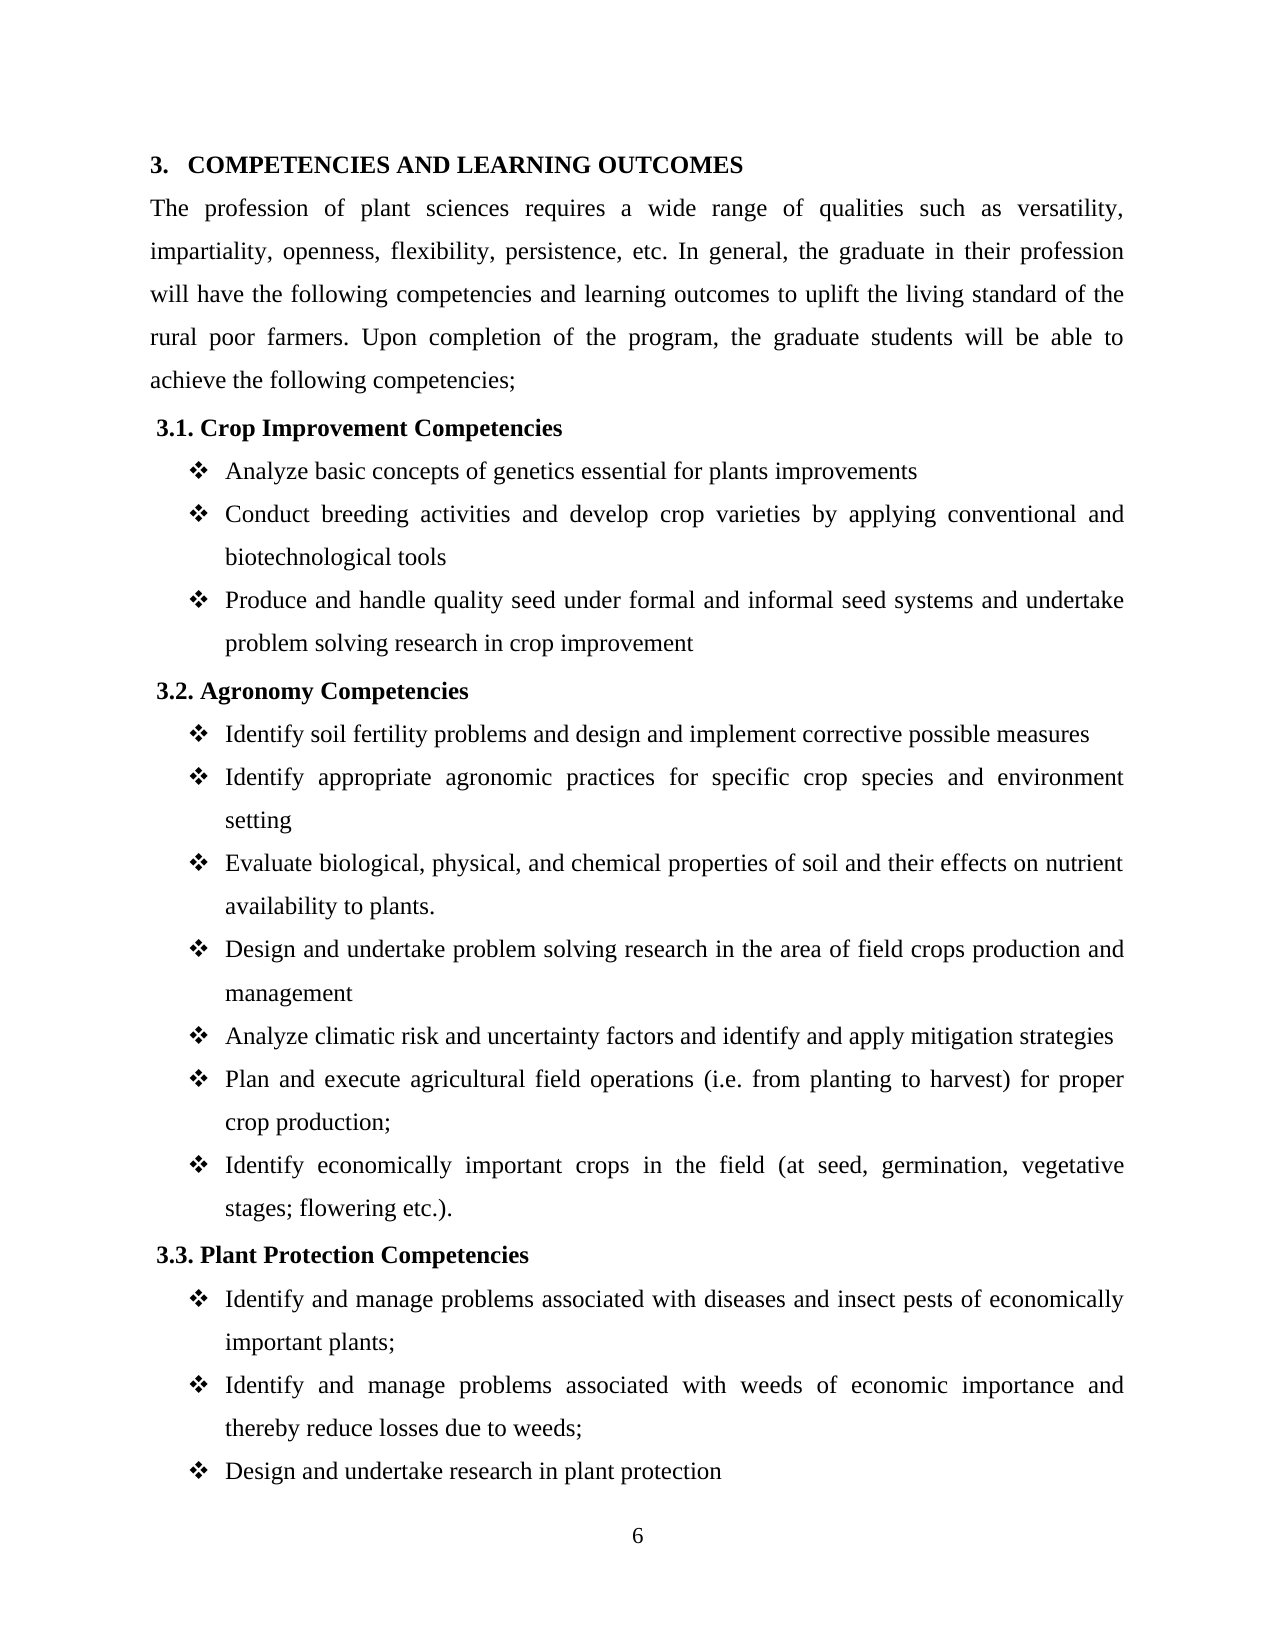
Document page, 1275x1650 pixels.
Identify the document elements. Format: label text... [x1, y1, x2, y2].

list Produce and handle quality seed under formal and informal seed systems and undertake problem solving research in crop improvement [187, 585, 1125, 657]
list Identify appropriate agronomic practices for specific crop species and environment setting [187, 762, 1125, 834]
list Identify economically important crops in the field (at seed, germination, vegetative stages; flowering etc.). [187, 1150, 1125, 1222]
subtitle 3.1. Crop Improvement Competencies [150, 413, 1125, 442]
list Design and undertake problem solving research in the area of field crops production and management [187, 934, 1125, 1006]
list Analyze climatic risk and uncertainty factors and identify and apply mitigation strategies [187, 1021, 1125, 1049]
list Conduct breeding activities and develop crop varieties by applying conventional and biotechnological tools [187, 499, 1125, 571]
list Identify and manage problems associated with weeds of economic importance and thereby reduce losses due to weeds; [187, 1370, 1125, 1442]
list Design and undertake research in plant protection [187, 1456, 1125, 1485]
subtitle 3.3. Plant Protection Competencies [150, 1241, 1125, 1269]
list Analyze basic concepts of genetics essential for plants improvements [187, 456, 1125, 485]
text The profession of plant sciences requires a wide range of qualities such as versatility, impartiality, openness, flexibility, persistence, etc. In general, the graduate in their profession will have the following competencies and learning outcomes to uplift the living standard of the rural poor farmers. Upon completion of the program, the graduate students will be able to achieve the following competencies; [150, 193, 1125, 394]
subtitle COMPETENCIES AND LEARNING OUTCOMES [150, 150, 1125, 179]
list Evaluate biological, physical, and chemical properties of soil and their effects on nutrient availability to plants. [187, 848, 1125, 920]
list Identify and manage problems associated with diseases and insect pests of economically important plants; [187, 1284, 1125, 1356]
subtitle 3.2. Agronomy Competencies [150, 676, 1125, 704]
list Identify soil fertility problems and design and implement corrective possible measures [187, 719, 1125, 748]
list Plan and execute agricultural field operations (i.e. from planting to harvest) for proper crop production; [187, 1064, 1125, 1136]
